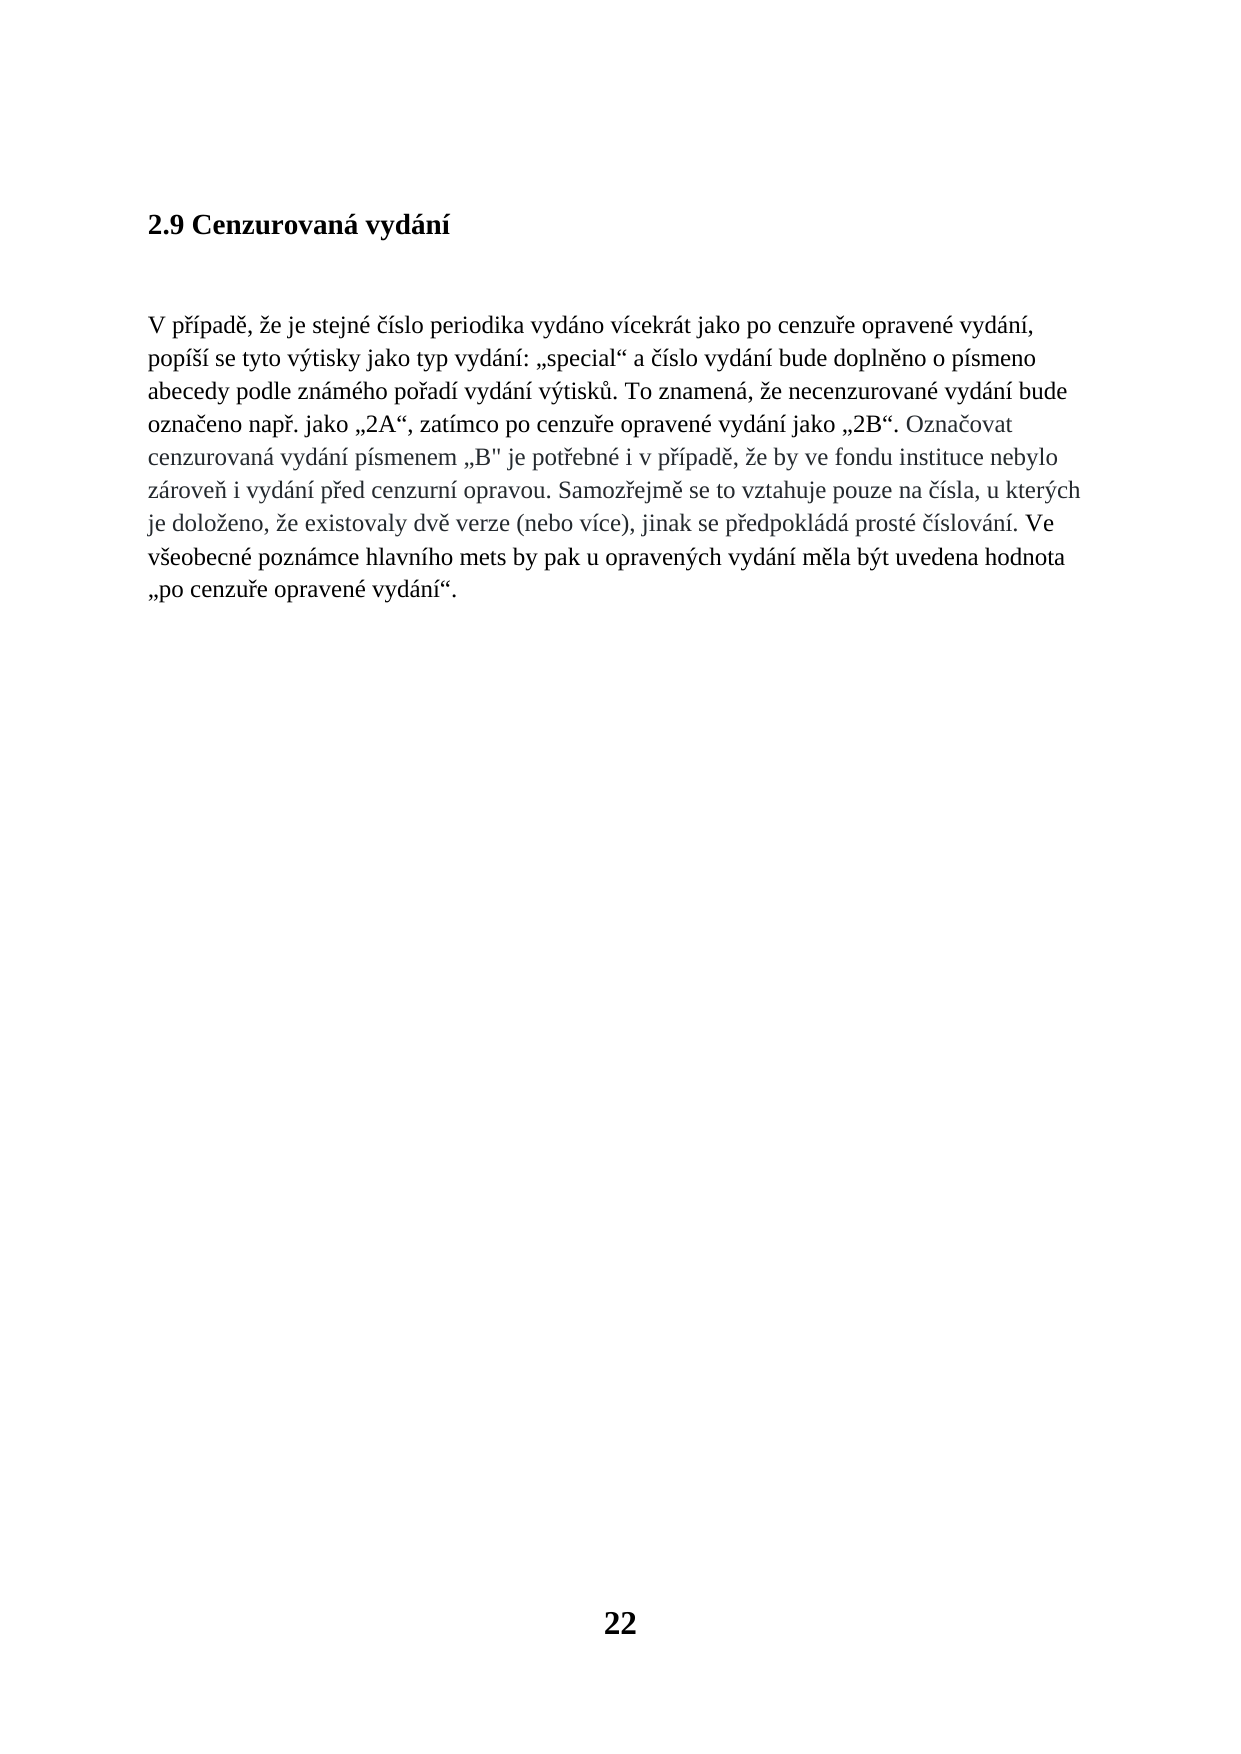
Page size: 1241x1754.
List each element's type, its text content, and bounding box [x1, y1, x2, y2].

subtitle 2.9 Cenzurovaná vydání [148, 207, 1093, 241]
text V případě, že je stejné číslo periodika vydáno vícekrát jako po cenzuře opravené vydání, popíší se tyto výtisky jako typ vydání: „special“ a číslo vydání bude doplněno o písmeno abecedy podle známého pořadí vydání výtisků. To znamená, že necenzurované vydání bude označeno např. jako „2A“, zatímco po cenzuře opravené vydání jako „2B“. Označovat cenzurovaná vydání písmenem „B" je potřebné i v případě, že by ve fondu instituce nebylo zároveň i vydání před cenzurní opravou. Samozřejmě se to vztahuje pouze na čísla, u kterých je doloženo, že existovaly dvě verze (nebo více), jinak se předpokládá prosté číslování. Ve všeobecné poznámce hlavního mets by pak u opravených vydání měla být uvedena hodnota „po cenzuře opravené vydání“. [148, 310, 1093, 603]
